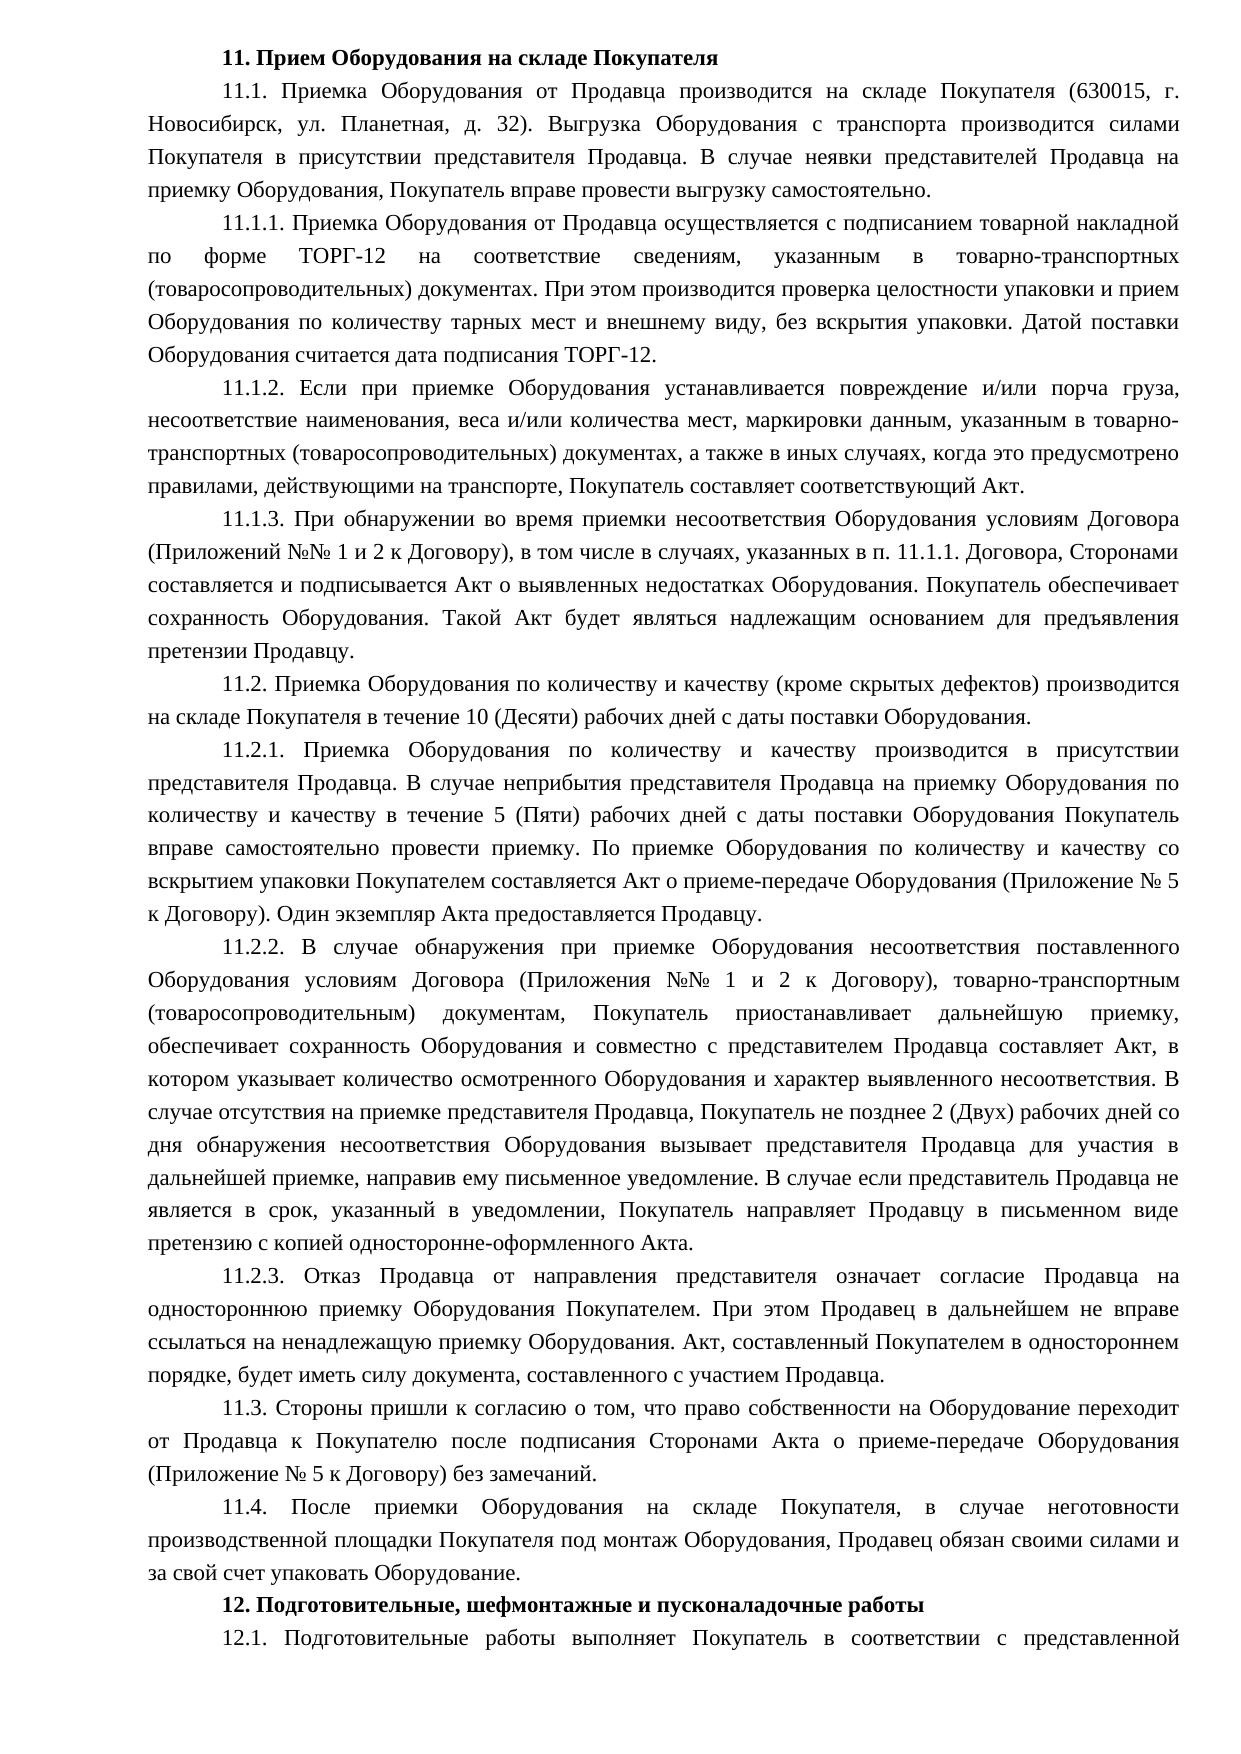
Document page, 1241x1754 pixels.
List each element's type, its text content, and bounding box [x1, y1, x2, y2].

text 11.2.1. Приемка Оборудования по количеству и качеству производится в присутствии представителя Продавца. В случае неприбытия представителя Продавца на приемку Оборудования по количеству и качеству в течение 5 (Пяти) рабочих дней с даты поставки Оборудования Покупатель вправе самостоятельно провести приемку. По приемке Оборудования по количеству и качеству со вскрытием упаковки Покупателем составляется Акт о приеме-передаче Оборудования (Приложение № 5 к Договору). Один экземпляр Акта предоставляется Продавцу. [148, 736, 1181, 927]
text 12. Подготовительные, шефмонтажные и пусконаладочные работы [148, 1591, 1181, 1618]
text 11.1.2. Если при приемке Оборудования устанавливается повреждение и/или порча груза, несоответствие наименования, веса и/или количества мест, маркировки данным, указанным в товарно-транспортных (товаросопроводительных) документах, а также в иных случаях, когда это предусмотрено правилами, действующими на транспорте, Покупатель составляет соответствующий Акт. [148, 373, 1181, 499]
text 11.2.3. Отказ Продавца от направления представителя означает согласие Продавца на одностороннюю приемку Оборудования Покупателем. При этом Продавец в дальнейшем не вправе ссылаться на ненадлежащую приемку Оборудования. Акт, составленный Покупателем в одностороннем порядке, будет иметь силу документа, составленного с участием Продавца. [148, 1262, 1181, 1387]
text 11. Прием Оборудования на складе Покупателя [148, 44, 1181, 71]
text 11.4. После приемки Оборудования на складе Покупателя, в случае неготовности производственной площадки Покупателя под монтаж Оборудования, Продавец обязан своими силами и за свой счет упаковать Оборудование. [148, 1493, 1181, 1585]
text 11.1.3. При обнаружении во время приемки несоответствия Оборудования условиям Договора (Приложений №№ 1 и 2 к Договору), в том числе в случаях, указанных в п. 11.1.1. Договора, Сторонами составляется и подписывается Акт о выявленных недостатках Оборудования. Покупатель обеспечивает сохранность Оборудования. Такой Акт будет являться надлежащим основанием для предъявления претензии Продавцу. [148, 505, 1181, 663]
text 11.2.2. В случае обнаружения при приемке Оборудования несоответствия поставленного Оборудования условиям Договора (Приложения №№ 1 и 2 к Договору), товарно-транспортным (товаросопроводительным) документам, Покупатель приостанавливает дальнейшую приемку, обеспечивает сохранность Оборудования и совместно с представителем Продавца составляет Акт, в котором указывает количество осмотренного Оборудования и характер выявленного несоответствия. В случае отсутствия на приемке представителя Продавца, Покупатель не позднее 2 (Двух) рабочих дней со дня обнаружения несоответствия Оборудования вызывает представителя Продавца для участия в дальнейшей приемке, направив ему письменное уведомление. В случае если представитель Продавца не является в срок, указанный в уведомлении, Покупатель направляет Продавцу в письменном виде претензию с копией односторонне-оформленного Акта. [148, 933, 1181, 1256]
text 11.2. Приемка Оборудования по количеству и качеству (кроме скрытых дефектов) производится на складе Покупателя в течение 10 (Десяти) рабочих дней с даты поставки Оборудования. [148, 670, 1181, 729]
text 11.1. Приемка Оборудования от Продавца производится на складе Покупателя (630015, г. Новосибирск, ул. Планетная, д. 32). Выгрузка Оборудования с транспорта производится силами Покупателя в присутствии представителя Продавца. В случае неявки представителей Продавца на приемку Оборудования, Покупатель вправе провести выгрузку самостоятельно. [148, 77, 1181, 202]
text 11.1.1. Приемка Оборудования от Продавца осуществляется с подписанием товарной накладной по форме ТОРГ-12 на соответствие сведениям, указанным в товарно-транспортных (товаросопроводительных) документах. При этом производится проверка целостности упаковки и прием Оборудования по количеству тарных мест и внешнему виду, без вскрытия упаковки. Датой поставки Оборудования считается дата подписания ТОРГ-12. [148, 209, 1181, 367]
text 11.3. Стороны пришли к согласию о том, что право собственности на Оборудование переходит от Продавца к Покупателю после подписания Сторонами Акта о приеме-передаче Оборудования (Приложение № 5 к Договору) без замечаний. [148, 1394, 1181, 1486]
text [148, 1624, 1181, 1651]
